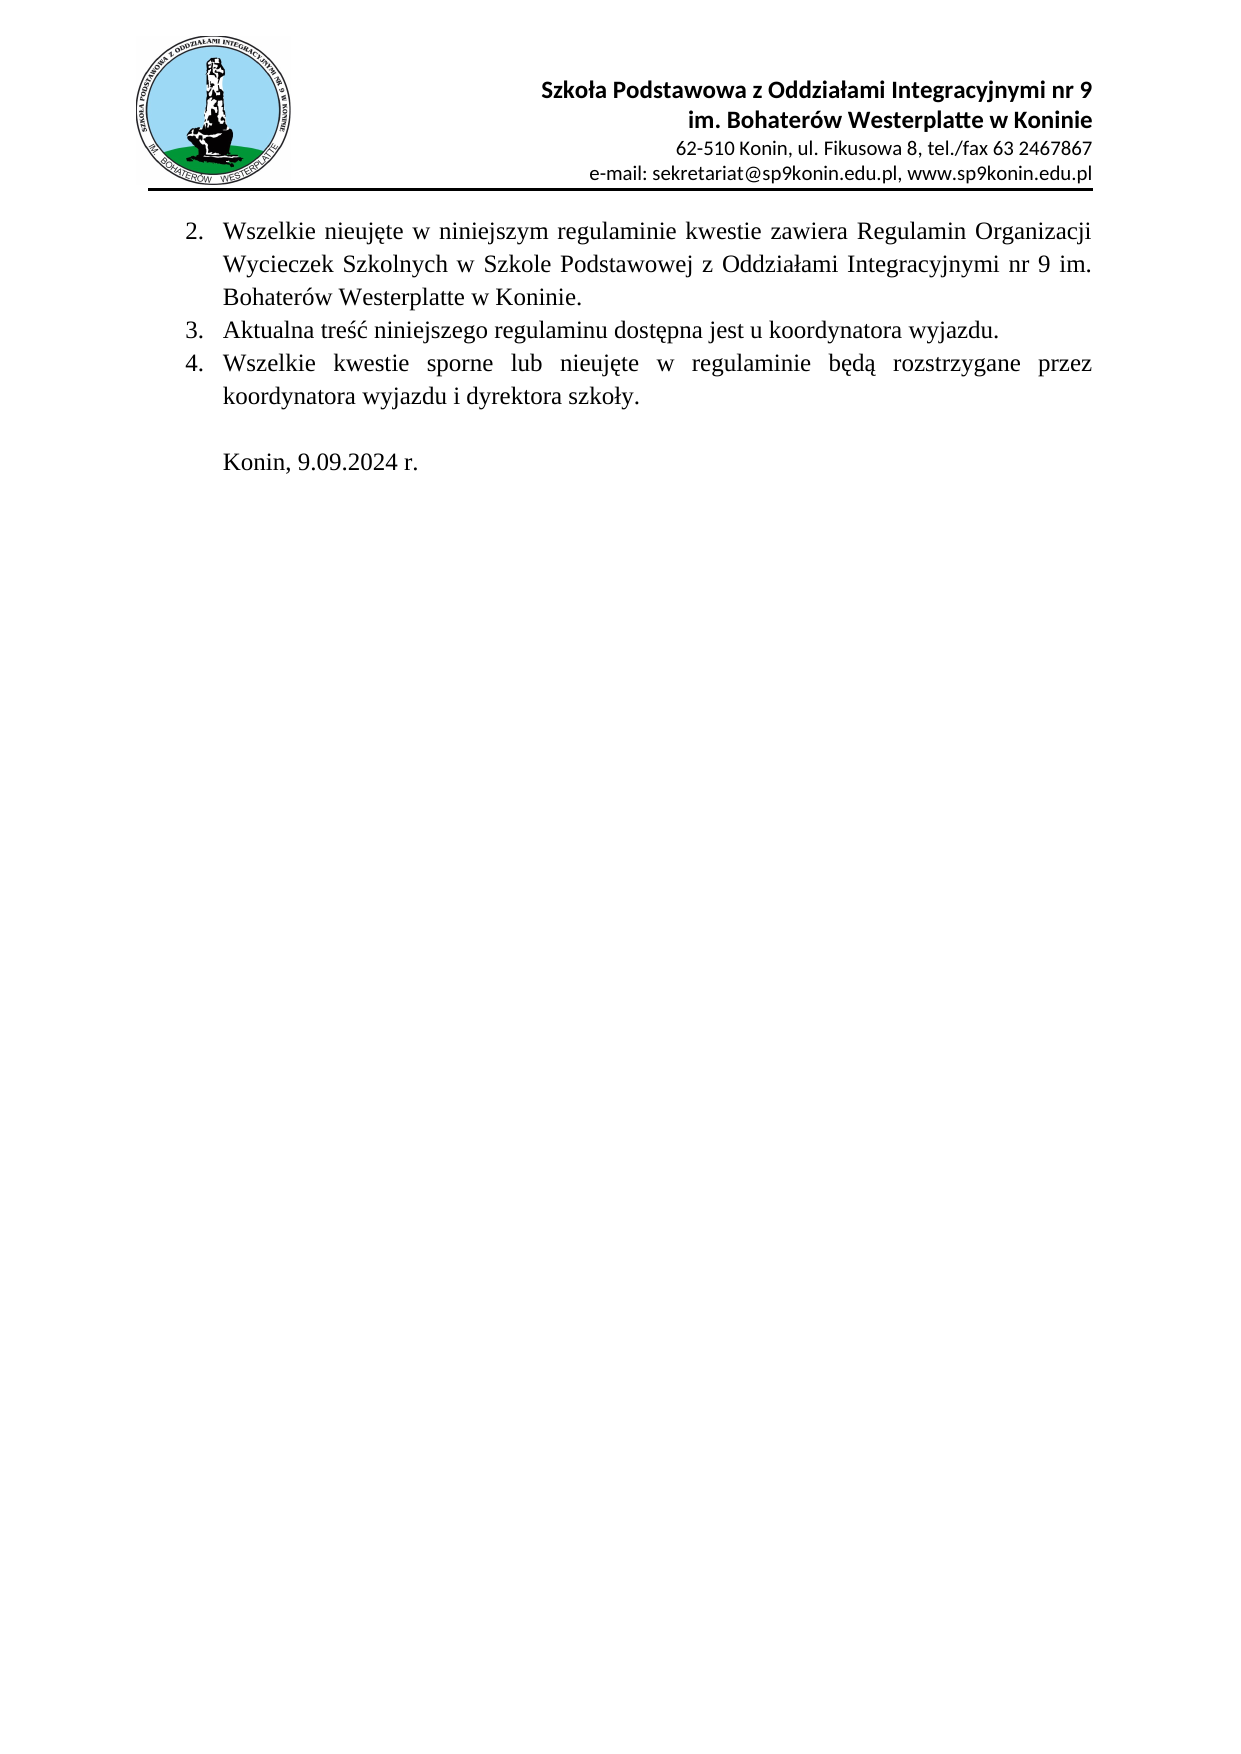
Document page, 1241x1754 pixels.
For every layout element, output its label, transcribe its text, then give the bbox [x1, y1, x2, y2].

list Wszelkie kwestie sporne lub nieujęte w regulaminie będą rozstrzygane przez koordynatora wyjazdu i dyrektora szkoły. [185, 348, 1093, 410]
picture [136, 36, 291, 185]
text Konin, 9.09.2024 r. [223, 447, 1093, 476]
list Aktualna treść niniejszego regulaminu dostępna jest u koordynatora wyjazdu. [185, 315, 1093, 344]
list Wszelkie nieujęte w niniejszym regulaminie kwestie zawiera Regulamin Organizacji Wycieczek Szkolnych w Szkole Podstawowej z Oddziałami Integracyjnymi nr 9 im. Bohaterów Westerplatte w Koninie. [185, 216, 1093, 311]
